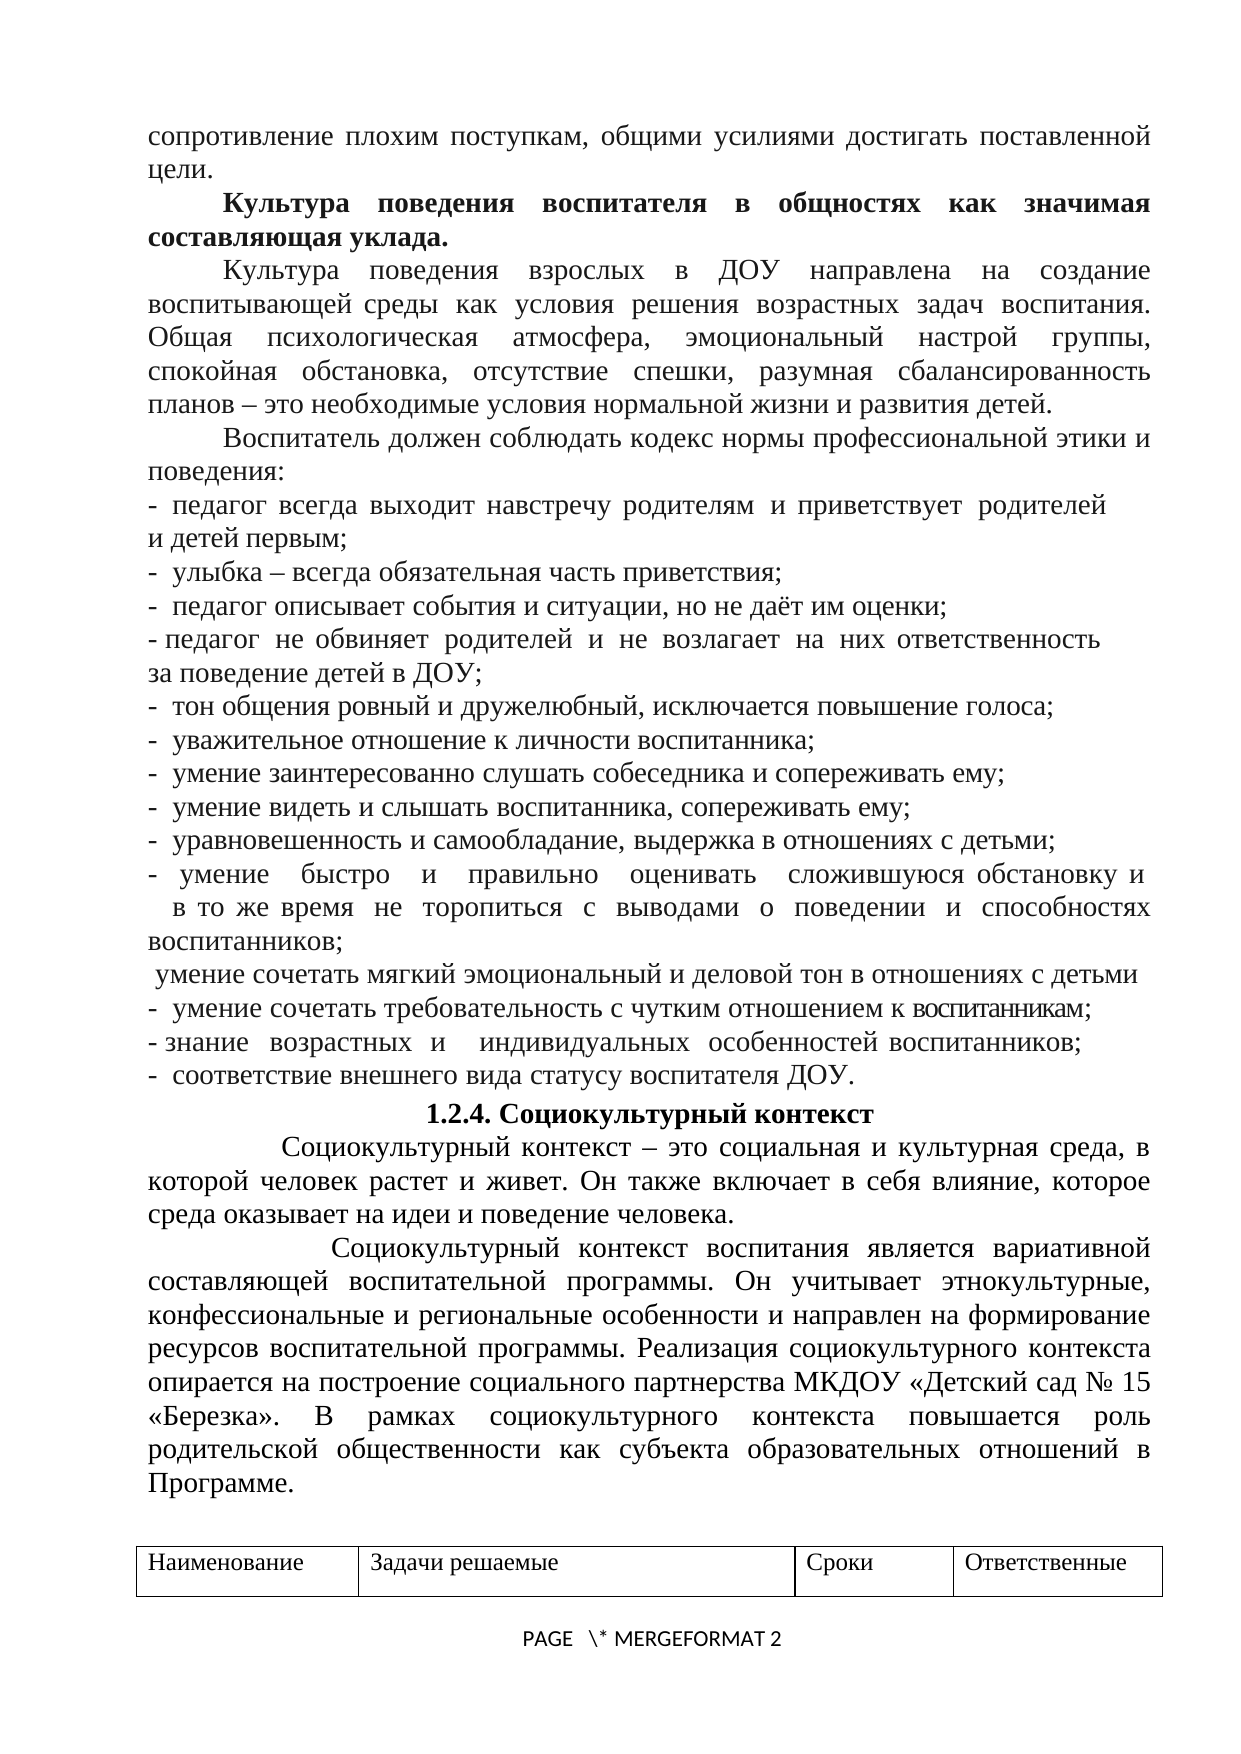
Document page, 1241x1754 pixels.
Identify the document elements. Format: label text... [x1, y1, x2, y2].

list умение сочетать мягкий эмоциональный и деловой тон в отношениях с детьми [148, 957, 1152, 990]
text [148, 118, 1152, 185]
text Социокультурный контекст – это социальная и культурная среда, в которой человек растет и живет. Он также включает в себя влияние, которое среда оказывает на идеи и поведение человека. [148, 1129, 1152, 1230]
table_header Ответственные [954, 1547, 1162, 1596]
text Культура поведения воспитателя в общностях как значимая составляющая уклада. [148, 185, 1152, 252]
list - уравновешенность и самообладание, выдержка в отношениях с детьми; [148, 822, 1152, 856]
list - умение заинтересованно слушать собеседника и сопереживать ему; [148, 755, 1152, 789]
text Социокультурный контекст воспитания является вариативной составляющей воспитательной программы. Он учитывает этнокультурные, конфессиональные и региональные особенности и направлен на формирование ресурсов воспитательной программы. Реализация социокультурного контекста опирается на построение социального партнерства МКДОУ «Детский сад № 15 «Березка». В рамках социокультурного контекста повышается роль родительской общественности как субъекта образовательных отношений в Программе. [148, 1230, 1152, 1498]
list - знание возрастных и индивидуальных особенностей воспитанников; [148, 1024, 1152, 1057]
text 1.2.4. Социокультурный контекст [148, 1096, 1152, 1129]
list - педагог всегда выходит навстречу родителям и приветствует родителей [148, 487, 1152, 521]
list - умение сочетать требовательность с чутким отношением к воспитанникам; [148, 990, 1152, 1024]
table_header Сроки [796, 1547, 953, 1596]
list - соответствие внешнего вида статусу воспитателя ДОУ. [148, 1057, 1152, 1091]
list - педагог не обвиняет родителей и не возлагает на них ответственность [148, 621, 1152, 655]
list - умение быстро и правильно оценивать сложившуюся обстановку и в то же время не торопиться с выводами о поведении и способностях воспитанников; [148, 856, 1152, 957]
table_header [137, 1547, 358, 1596]
list - тон общения ровный и дружелюбный, исключается повышение голоса; [148, 688, 1152, 722]
text Воспитатель должен соблюдать кодекс нормы профессиональной этики и поведения: [148, 420, 1152, 487]
list - педагог описывает события и ситуации, но не даёт им оценки; [148, 588, 1152, 621]
list и детей первым; [148, 521, 1152, 554]
list - улыбка – всегда обязательная часть приветствия; [148, 554, 1152, 588]
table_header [359, 1547, 794, 1596]
text Культура поведения взрослых в ДОУ направлена на создание воспитывающей среды как условия решения возрастных задач воспитания. Общая психологическая атмосфера, эмоциональный настрой группы, спокойная обстановка, отсутствие спешки, разумная сбалансированность планов – это необходимые условия нормальной жизни и развития детей. [148, 252, 1152, 420]
list - уважительное отношение к личности воспитанника; [148, 722, 1152, 755]
list за поведение детей в ДОУ; [148, 655, 1152, 688]
list - умение видеть и слышать воспитанника, сопереживать ему; [148, 789, 1152, 822]
